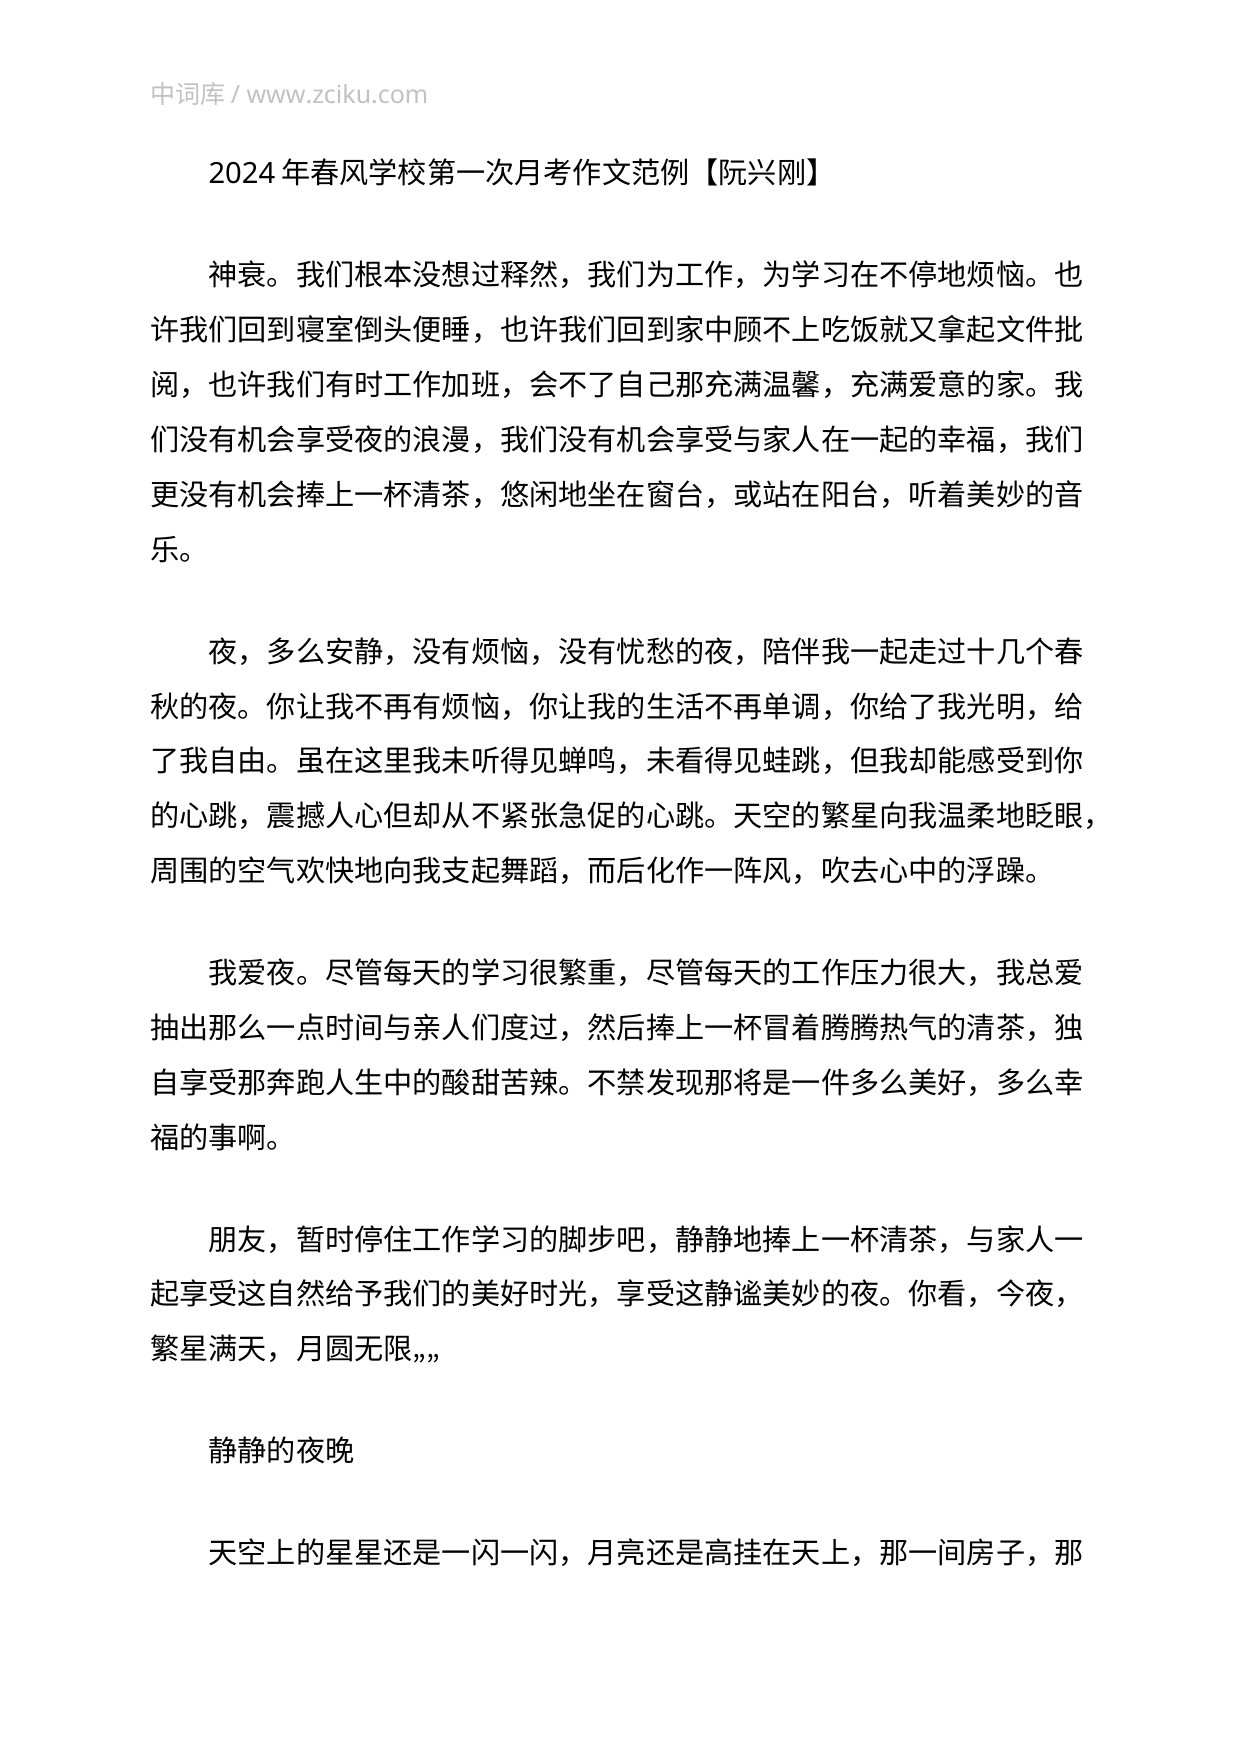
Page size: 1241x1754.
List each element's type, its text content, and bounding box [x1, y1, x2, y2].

text 朋友，暂时停住工作学习的脚步吧，静静地捧上一杯清茶，与家人一起享受这自然给予我们的美好时光，享受这静谧美妙的夜。你看，今夜，繁星满天，月圆无限„„ [150, 1216, 1090, 1368]
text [150, 1529, 1090, 1572]
text 我爱夜。尽管每天的学习很繁重，尽管每天的工作压力很大，我总爱抽出那么一点时间与亲人们度过，然后捧上一杯冒着腾腾热气的清茶，独自享受那奔跑人生中的酸甜苦辣。不禁发现那将是一件多么美好，多么幸福的事啊。 [150, 949, 1090, 1157]
text 夜，多么安静，没有烦恼，没有忧愁的夜，陪伴我一起走过十几个春秋的夜。你让我不再有烦恼，你让我的生活不再单调，你给了我光明，给了我自由。虽在这里我未听得见蝉鸣，未看得见蛙跳，但我却能感受到你的心跳，震撼人心但却从不紧张急促的心跳。天空的繁星向我温柔地眨眼，周围的空气欢快地向我支起舞蹈，而后化作一阵风，吹去心中的浮躁。 [150, 628, 1090, 890]
text 静静的夜晚 [150, 1428, 1090, 1470]
text 神衰。我们根本没想过释然，我们为工作，为学习在不停地烦恼。也许我们回到寝室倒头便睡，也许我们回到家中顾不上吃饭就又拿起文件批阅，也许我们有时工作加班，会不了自己那充满温馨，充满爱意的家。我们没有机会享受夜的浪漫，我们没有机会享受与家人在一起的幸福，我们更没有机会捧上一杯清茶，悠闲地坐在窗台，或站在阳台，听着美妙的音乐。 [150, 252, 1090, 569]
text 2024年春风学校第一次月考作文范例【阮兴刚】 [150, 150, 1090, 192]
